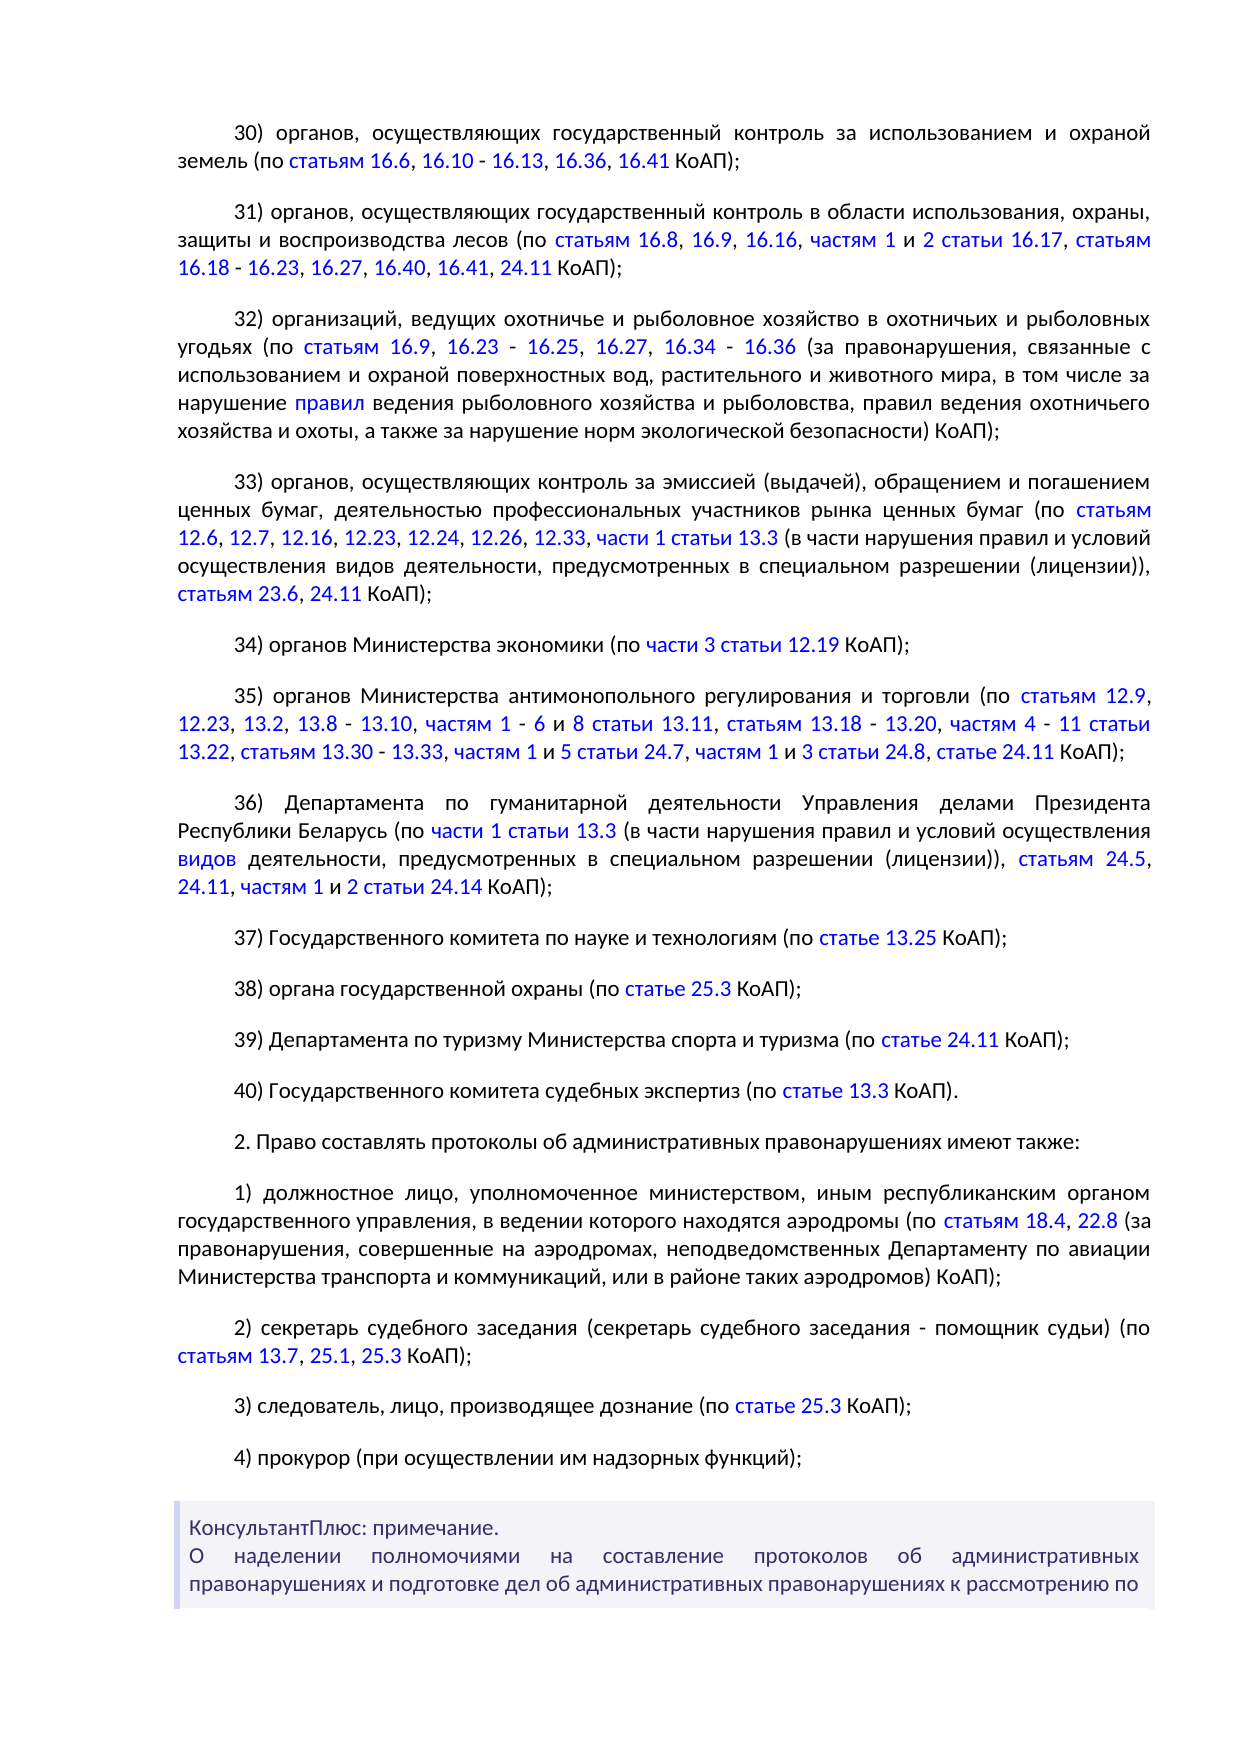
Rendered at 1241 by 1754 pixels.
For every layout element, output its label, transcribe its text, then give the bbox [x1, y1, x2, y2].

text 38) органа государственной охраны (по статье 25.3 КоАП); [177, 974, 1152, 1002]
text 2. Право составлять протоколы об административных правонарушениях имеют также: [177, 1127, 1152, 1155]
text 2) секретарь судебного заседания (секретарь судебного заседания - помощник судьи) (по статьям 13.7, 25.1, 25.3 КоАП); [177, 1313, 1152, 1369]
text 37) Государственного комитета по науке и технологиям (по статье 13.25 КоАП); [177, 923, 1152, 951]
text 32) организаций, ведущих охотничье и рыболовное хозяйство в охотничьих и рыболовных угодьях (по статьям 16.9, 16.23 - 16.25, 16.27, 16.34 - 16.36 (за правонарушения, связанные с использованием и охраной поверхностных вод, растительного и животного мира, в том числе за нарушение правил ведения рыболовного хозяйства и рыболовства, правил ведения охотничьего хозяйства и охоты, а также за нарушение норм экологической безопасности) КоАП); [177, 304, 1152, 444]
text 31) органов, осуществляющих государственный контроль в области использования, охраны, защиты и воспроизводства лесов (по статьям 16.8, 16.9, 16.16, частям 1 и 2 статьи 16.17, статьям 16.18 - 16.23, 16.27, 16.40, 16.41, 24.11 КоАП); [177, 197, 1152, 281]
text 39) Департамента по туризму Министерства спорта и туризма (по статье 24.11 КоАП); [177, 1025, 1152, 1053]
text 3) следователь, лицо, производящее дознание (по статье 25.3 КоАП); [177, 1392, 1152, 1420]
text 40) Государственного комитета судебных экспертиз (по статье 13.3 КоАП). [177, 1076, 1152, 1104]
text 36) Департамента по гуманитарной деятельности Управления делами Президента Республики Беларусь (по части 1 статьи 13.3 (в части нарушения правил и условий осуществления видов деятельности, предусмотренных в специальном разрешении (лицензии)), статьям 24.5, 24.11, частям 1 и 2 статьи 24.14 КоАП); [177, 788, 1152, 900]
text 4) прокурор (при осуществлении им надзорных функций); [177, 1443, 1152, 1471]
text 35) органов Министерства антимонопольного регулирования и торговли (по статьям 12.9, 12.23, 13.2, 13.8 - 13.10, частям 1 - 6 и 8 статьи 13.11, статьям 13.18 - 13.20, частям 4 - 11 статьи 13.22, статьям 13.30 - 13.33, частям 1 и 5 статьи 24.7, частям 1 и 3 статьи 24.8, статье 24.11 КоАП); [177, 681, 1152, 765]
text 1) должностное лицо, уполномоченное министерством, иным республиканским органом государственного управления, в ведении которого находятся аэродромы (по статьям 18.4, 22.8 (за правонарушения, совершенные на аэродромах, неподведомственных Департаменту по авиации Министерства транспорта и коммуникаций, или в районе таких аэродромов) КоАП); [177, 1178, 1152, 1290]
text 33) органов, осуществляющих контроль за эмиссией (выдачей), обращением и погашением ценных бумаг, деятельностью профессиональных участников рынка ценных бумаг (по статьям 12.6, 12.7, 12.16, 12.23, 12.24, 12.26, 12.33, части 1 статьи 13.3 (в части нарушения правил и условий осуществления видов деятельности, предусмотренных в специальном разрешении (лицензии)), статьям 23.6, 24.11 КоАП); [177, 467, 1152, 607]
text 30) органов, осуществляющих государственный контроль за использованием и охраной земель (по статьям 16.6, 16.10 - 16.13, 16.36, 16.41 КоАП); [177, 118, 1152, 174]
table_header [180, 1501, 1149, 1608]
text 34) органов Министерства экономики (по части 3 статьи 12.19 КоАП); [177, 630, 1152, 658]
